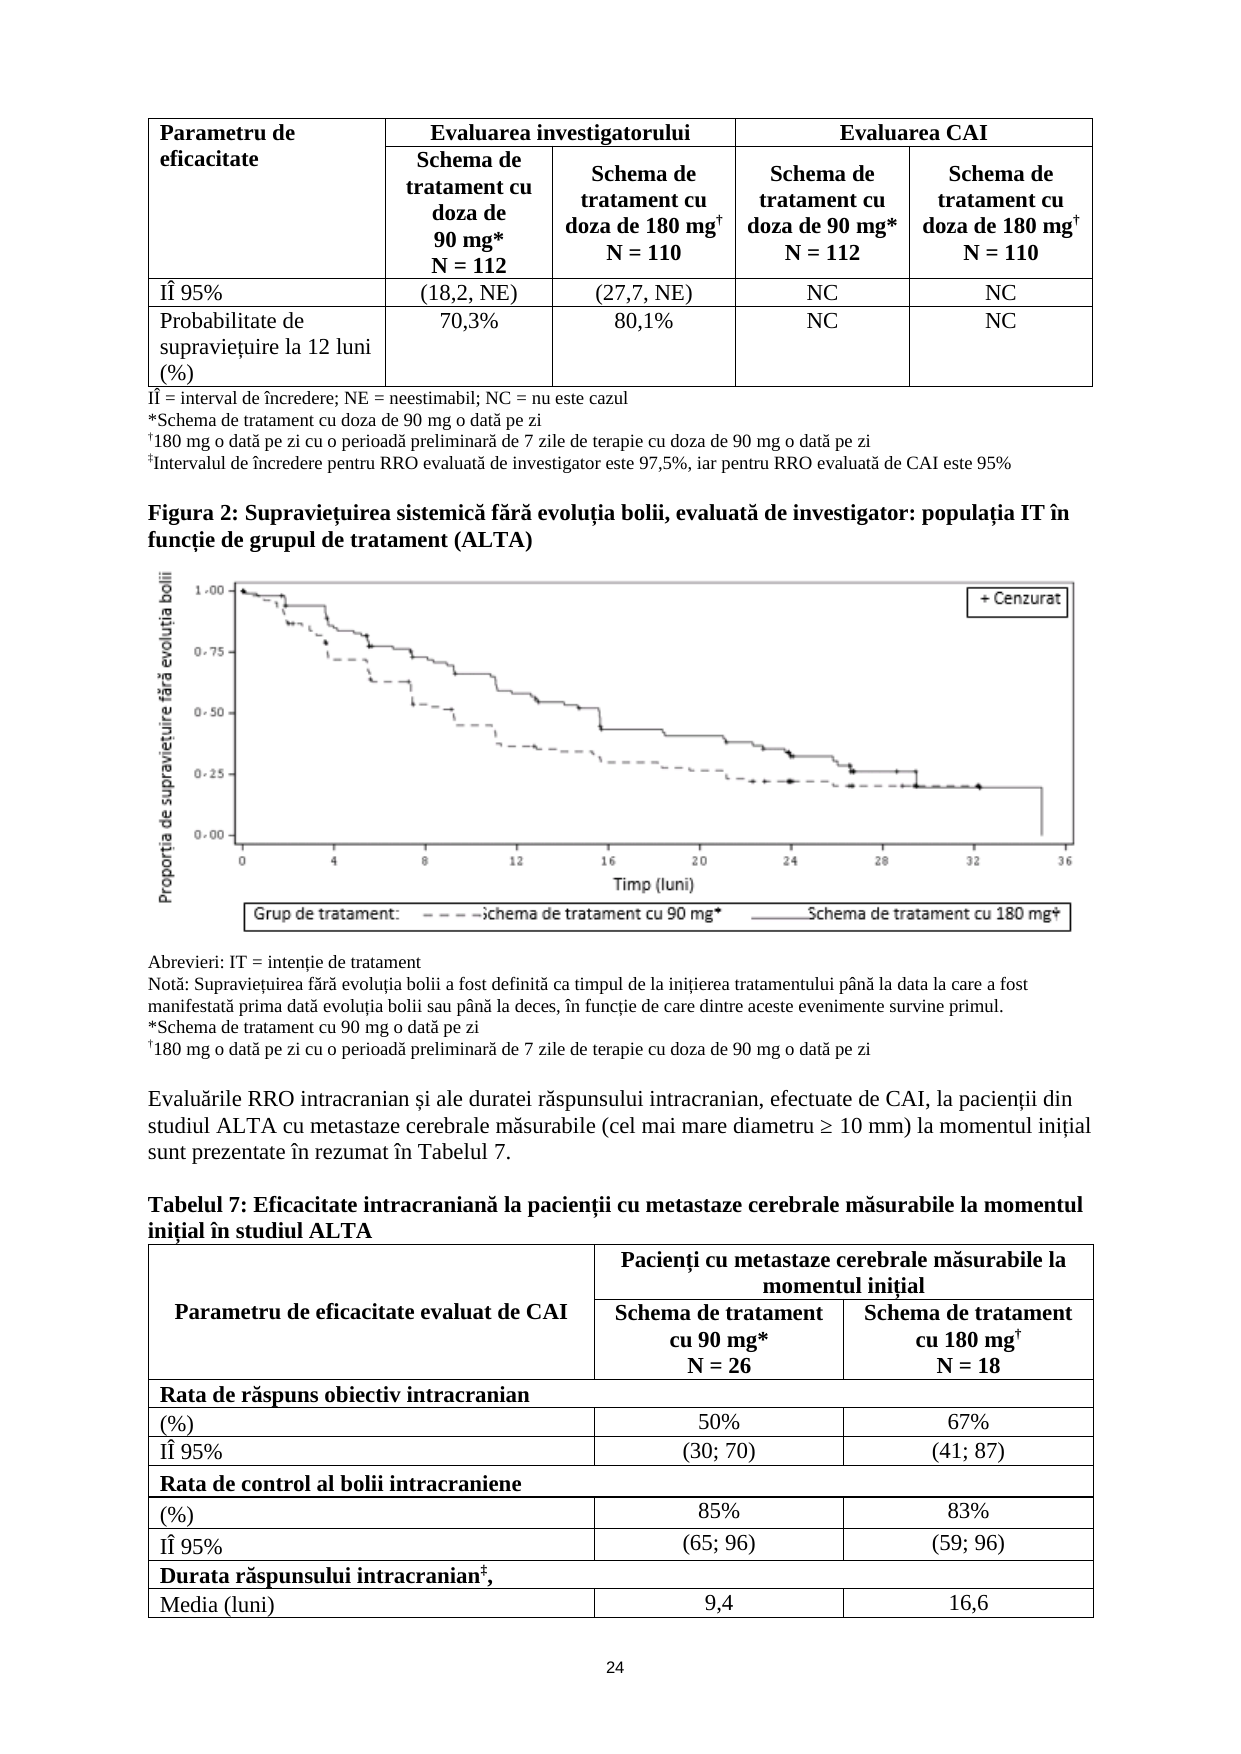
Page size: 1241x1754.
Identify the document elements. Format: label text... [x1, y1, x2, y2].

table_cell Schema de tratament cu doza de 180 mg† N = 110 [553, 147, 735, 278]
table_cell Schema de tratament cu doza de 90 mg* N = 112 [736, 147, 909, 278]
table_cell (65; 96) [595, 1529, 843, 1559]
list Abrevieri: IT = intenție de tratament [148, 952, 1092, 973]
list Evaluările RRO intracranian și ale duratei răspunsului intracranian, efectuate de CAI, la pacienții din studiul ALTA cu metastaze cerebrale măsurabile (cel mai mare diametru ≥ 10 mm) la momentul inițial sunt prezentate în rezumat în Tabelul 7. [148, 1086, 1092, 1164]
table_cell Probabilitate de supraviețuire la 12 luni (%) [149, 307, 385, 386]
table_header Pacienți cu metastaze cerebrale măsurabile la momentul inițial [595, 1245, 1093, 1298]
table_cell IÎ 95% [149, 1437, 594, 1465]
table_cell 9,4 [595, 1589, 843, 1617]
list Figura 2: Supraviețuirea sistemică fără evoluția bolii, evaluată de investigator: populația IT în funcție de grupul de tratament (ALTA) [148, 499, 1092, 552]
list †180 mg o dată pe zi cu o perioadă preliminară de 7 zile de terapie cu doza de 90 mg o dată pe zi [148, 1038, 1093, 1059]
table_cell 16,6 [844, 1589, 1093, 1617]
table_cell 70,3% [386, 307, 552, 386]
table_cell IÎ 95% [149, 279, 385, 306]
table_header Evaluarea investigatorului [386, 119, 735, 146]
table_cell 85% [595, 1498, 843, 1528]
table_cell Schema de tratament cu 180 mg† N = 18 [844, 1300, 1093, 1378]
table_cell NC [910, 279, 1092, 306]
table_cell Media (luni) [149, 1589, 594, 1617]
table_cell (59; 96) [844, 1529, 1093, 1559]
table_cell NC [910, 307, 1092, 386]
table_cell Schema de tratament cu 90 mg* N = 26 [595, 1300, 843, 1378]
table_cell 83% [844, 1498, 1093, 1528]
table_cell 67% [844, 1408, 1093, 1436]
list ‡Intervalul de încredere pentru RRO evaluată de investigator este 97,5%, iar pentru RRO evaluată de CAI este 95% [148, 452, 1092, 473]
table_cell (18,2, NE) [386, 279, 552, 306]
table_header Evaluarea CAI [736, 119, 1092, 146]
table_cell NC [736, 279, 909, 306]
table_cell 80,1% [553, 307, 735, 386]
table_cell Schema de tratament cu doza de 90 mg* N = 112 [386, 147, 552, 278]
list *Schema de tratament cu 90 mg o dată pe zi [148, 1016, 1092, 1038]
table_cell Durata răspunsului intracranian‡, [149, 1561, 1093, 1588]
list Notă: Supraviețuirea fără evoluția bolii a fost definită ca timpul de la inițierea tratamentului până la data la care a fost manifestată prima dată evoluția bolii sau până la deces, în funcție de care dintre aceste evenimente survine primul. [148, 973, 1092, 1016]
list Tabelul 7: Eficacitate intracraniană la pacienții cu metastaze cerebrale măsurabile la momentul inițial în studiul ALTA [148, 1191, 1092, 1244]
table_cell (%) [149, 1408, 594, 1436]
table_cell Rata de răspuns obiectiv intracranian [149, 1380, 1093, 1407]
list IÎ = interval de încredere; NE = neestimabil; NC = nu este cazul [148, 387, 1093, 408]
table_cell 50% [595, 1408, 843, 1436]
picture [147, 552, 1093, 952]
table_header Parametru de eficacitate evaluat de CAI [149, 1245, 594, 1378]
table_cell (%) [149, 1498, 594, 1528]
table_header Parametru de eficacitate [149, 119, 385, 278]
table_cell IÎ 95% [149, 1529, 594, 1559]
list *Schema de tratament cu doza de 90 mg o dată pe zi [148, 408, 1093, 430]
table_cell Schema de tratament cu doza de 180 mg† N = 110 [910, 147, 1092, 278]
table_cell (27,7, NE) [553, 279, 735, 306]
list †180 mg o dată pe zi cu o perioadă preliminară de 7 zile de terapie cu doza de 90 mg o dată pe zi [148, 430, 1093, 452]
table_cell Rata de control al bolii intracraniene [149, 1466, 1093, 1496]
table_cell (30; 70) [595, 1437, 843, 1465]
table_cell (41; 87) [844, 1437, 1093, 1465]
table_cell NC [736, 307, 909, 386]
